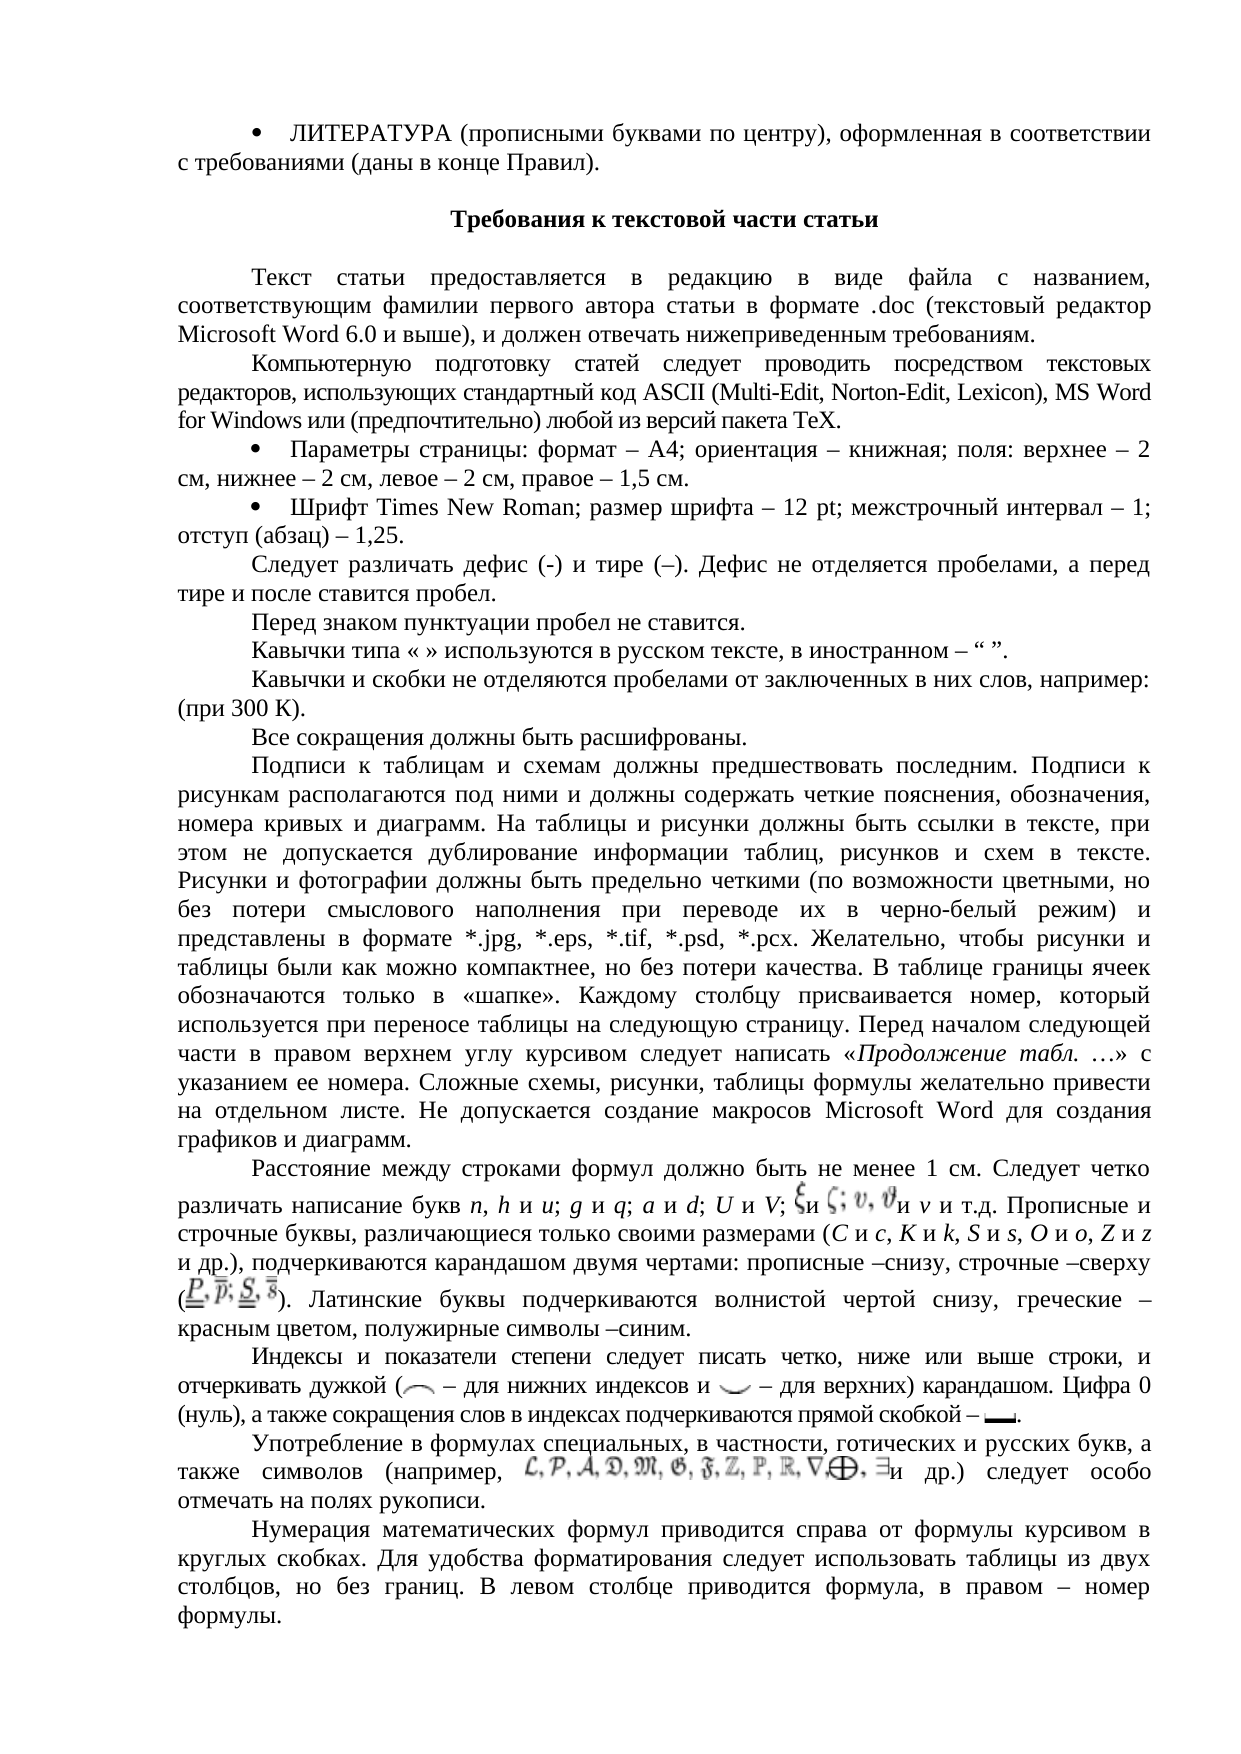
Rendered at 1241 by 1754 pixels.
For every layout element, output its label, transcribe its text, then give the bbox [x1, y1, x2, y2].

text Следует различать дефис (-) и тире (–). Дефис не отделяется пробелами, а перед тире и после ставится пробел. [177, 549, 1152, 607]
text Индексы и показатели степени следует писать четко, ниже или выше строки, и отчеркивать дужкой ( – для нижних индексов и – для верхних) карандашом. Цифра 0 (нуль), а также сокращения слов в индексах подчеркиваются прямой скобкой – . [177, 1341, 1152, 1428]
text Компьютерную подготовку статей следует проводить посредством текстовых редакторов, использующих стандартный код ASCII (Multi-Edit, Norton-Edit, Lexicon), MS Word for Windows или (предпочтительно) любой из версий пакета TeX. [177, 348, 1152, 434]
text Расстояние между строками формул должно быть не менее 1 см. Следует четко различать написание букв n, h и u; g и q; a и d; U и V; и и v и т.д. Прописные и строчные буквы, различающиеся только своими размерами (C и c, K и k, S и s, O и o, Z и z и др.), подчеркиваются карандашом двумя чертами: прописные –снизу, строчные –сверху (). Латинские буквы подчеркиваются волнистой чертой снизу, греческие –красным цветом, полужирные символы –синим. [177, 1153, 1152, 1341]
picture [827, 1186, 897, 1214]
list ЛИТЕРАТУРА (прописными буквами по центру), оформленная в соответствии с требованиями (даны в конце Правил). [177, 118, 1152, 176]
text Употребление в формулах специальных, в частности, готических и русских букв, а также символов (например, и др.) следует особо отмечать на полях рукописи. [177, 1428, 1152, 1514]
picture [524, 1456, 890, 1480]
picture [719, 1385, 751, 1394]
picture [795, 1181, 806, 1214]
list Параметры страницы: формат – А4; ориентация – книжная; поля: верхнее – 2 см, нижнее – 2 см, левое – 2 см, правое – 1,5 см. [177, 434, 1152, 492]
text Текст статьи предоставляется в редакцию в виде файла с названием, соответствующим фамилии первого автора статьи в формате .doс (текстовый редактор Microsoft Word 6.0 и выше), и должен отвечать нижеприведенным требованиям. [177, 262, 1152, 348]
text Все сокращения должны быть расшифрованы. [177, 722, 1152, 751]
text Подписи к таблицам и схемам должны предшествовать последним. Подписи к рисункам располагаются под ними и должны содержать четкие пояснения, обозначения, номера кривых и диаграмм. На таблицы и рисунки должны быть ссылки в тексте, при этом не допускается дублирование информации таблиц, рисунков и схем в тексте. Рисунки и фотографии должны быть предельно четкими (по возможности цветными, но без потери смыслового наполнения при переводе их в черно-белый режим) и представлены в формате *.jpg, *.eps, *.tif, *.psd, *.pcx. Желательно, чтобы рисунки и таблицы были как можно компактнее, но без потери качества. В таблице границы ячеек обозначаются только в «шапке». Каждому столбцу присваивается номер, который используется при переносе таблицы на следующую страницу. Перед началом следующей части в правом верхнем углу курсивом следует написать «Продолжение табл. …» с указанием ее номера. Сложные схемы, рисунки, таблицы формулы желательно привести на отдельном листе. Не допускается создание макросов Microsoft Word для создания графиков и диаграмм. [177, 751, 1152, 1153]
picture [984, 1413, 1016, 1423]
picture [403, 1385, 435, 1394]
text Нумерация математических формул приводится справа от формулы курсивом в круглых скобках. Для удобства форматирования следует использовать таблицы из двух столбцов, но без границ. В левом столбце приводится формула, в правом – номер формулы. [177, 1514, 1152, 1629]
text Кавычки и скобки не отделяются пробелами от заключенных в них слов, например: (при 300 К). [177, 664, 1152, 722]
text Кавычки типа « » используются в русском тексте, в иностранном – “ ”. [177, 636, 1152, 664]
list Шрифт Times New Roman; размер шрифта – 12 pt; межстрочный интервал – 1; отступ (абзац) – 1,25. [177, 492, 1152, 549]
text Перед знаком пунктуации пробел не ставится. [177, 607, 1152, 636]
picture [185, 1276, 278, 1308]
text Требования к текстовой части статьи [177, 204, 1152, 233]
